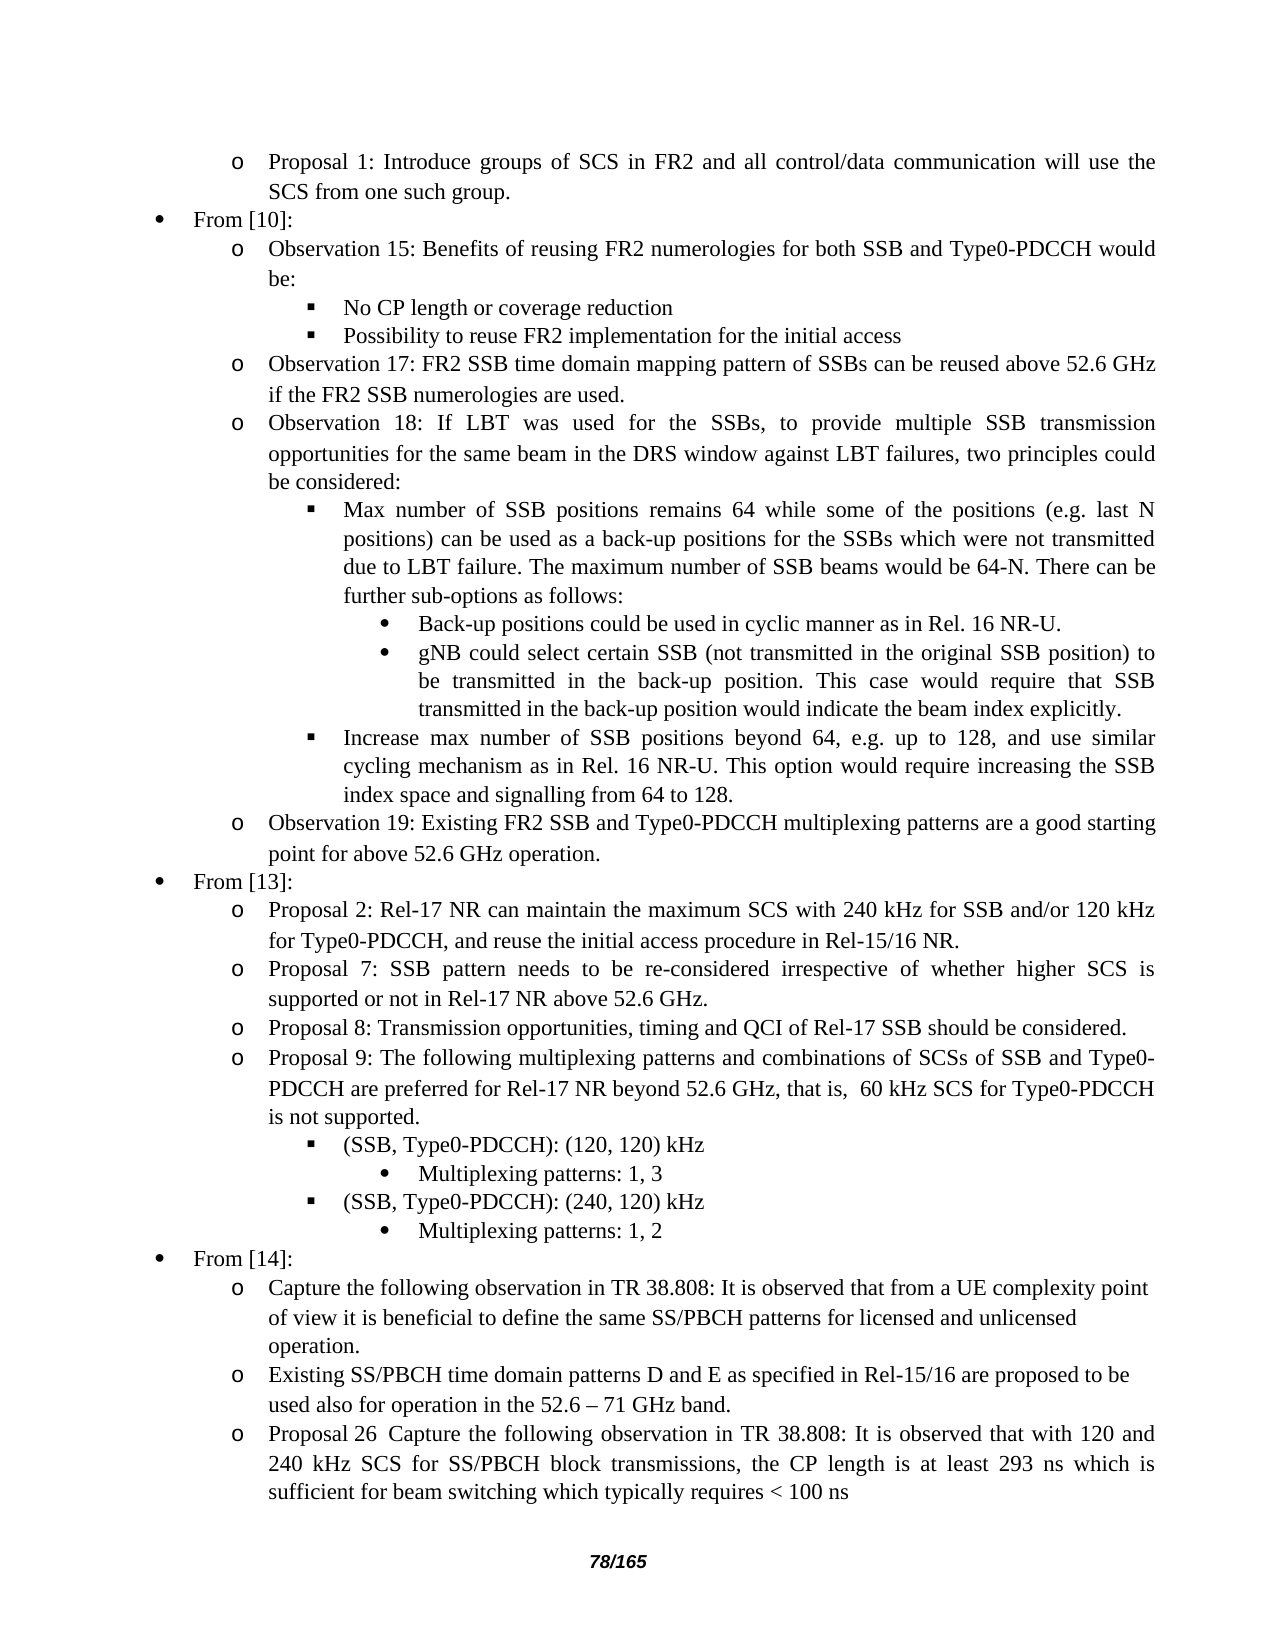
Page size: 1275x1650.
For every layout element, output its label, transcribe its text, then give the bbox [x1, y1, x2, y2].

list gNB could select certain SSB (not transmitted in the original SSB position) to be transmitted in the back-up position. This case would require that SSB transmitted in the back-up position would indicate the beam index explicitly. [381, 639, 1157, 722]
list Proposal 26 Capture the following observation in TR 38.808: It is observed that with 120 and 240 kHz SCS for SS/PBCH block transmissions, the CP length is at least 293 ns which is sufficient for beam switching which typically requires < 100 ns [231, 1420, 1157, 1505]
list From [13]: [156, 868, 1157, 894]
list Proposal 9: The following multiplexing patterns and combinations of SCSs of SSB and Type0-PDCCH are preferred for Rel-17 NR beyond 52.6 GHz, that is, 60 kHz SCS for Type0-PDCCH is not supported. [231, 1044, 1157, 1129]
list Proposal 1: Introduce groups of SCS in FR2 and all control/data communication will use the SCS from one such group. [231, 148, 1157, 204]
list No CP length or coverage reduction [306, 294, 1157, 320]
list Max number of SSB positions remains 64 while some of the positions (e.g. last N positions) can be used as a back-up positions for the SSBs which were not transmitted due to LBT failure. The maximum number of SSB beams would be 64-N. There can be further sub-options as follows: [306, 496, 1157, 608]
list (SSB, Type0-PDCCH): (120, 120) kHz [306, 1132, 1157, 1158]
list Observation 19: Existing FR2 SSB and Type0-PDCCH multiplexing patterns are a good starting point for above 52.6 GHz operation. [231, 809, 1157, 866]
list Multiplexing patterns: 1, 3 [381, 1160, 1157, 1186]
list Capture the following observation in TR 38.808: It is observed that from a UE complexity point of view it is beneficial to define the same SS/PBCH patterns for licensed and unlicensed operation. [231, 1274, 1157, 1359]
list Observation 18: If LBT was used for the SSBs, to provide multiple SSB transmission opportunities for the same beam in the DRS window against LBT failures, two principles could be considered: [231, 409, 1157, 494]
list Proposal 8: Transmission opportunities, timing and QCI of Rel-17 SSB should be considered. [231, 1014, 1157, 1042]
list From [14]: [156, 1245, 1157, 1272]
list Increase max number of SSB positions beyond 64, e.g. up to 128, and use similar cycling mechanism as in Rel. 16 NR-U. This option would require increasing the SSB index space and signalling from 64 to 128. [306, 724, 1157, 807]
list Proposal 7: SSB pattern needs to be re-considered irrespective of whether higher SCS is supported or not in Rel-17 NR above 52.6 GHz. [231, 955, 1157, 1012]
list Existing SS/PBCH time domain patterns D and E as specified in Rel-15/16 are proposed to be used also for operation in the 52.6 – 71 GHz band. [231, 1361, 1157, 1418]
list Observation 15: Benefits of reusing FR2 numerologies for both SSB and Type0-PDCCH would be: [231, 235, 1157, 292]
list Proposal 2: Rel-17 NR can maintain the maximum SCS with 240 kHz for SSB and/or 120 kHz for Type0-PDCCH, and reuse the initial access procedure in Rel-15/16 NR. [231, 896, 1157, 953]
list From [10]: [156, 206, 1157, 233]
list Multiplexing patterns: 1, 2 [381, 1217, 1157, 1243]
list Observation 17: FR2 SSB time domain mapping pattern of SSBs can be reused above 52.6 GHz if the FR2 SSB numerologies are used. [231, 351, 1157, 407]
list Possibility to reuse FR2 implementation for the initial access [306, 322, 1157, 348]
list Back-up positions could be used in cyclic manner as in Rel. 16 NR-U. [381, 610, 1157, 637]
list (SSB, Type0-PDCCH): (240, 120) kHz [306, 1188, 1157, 1215]
